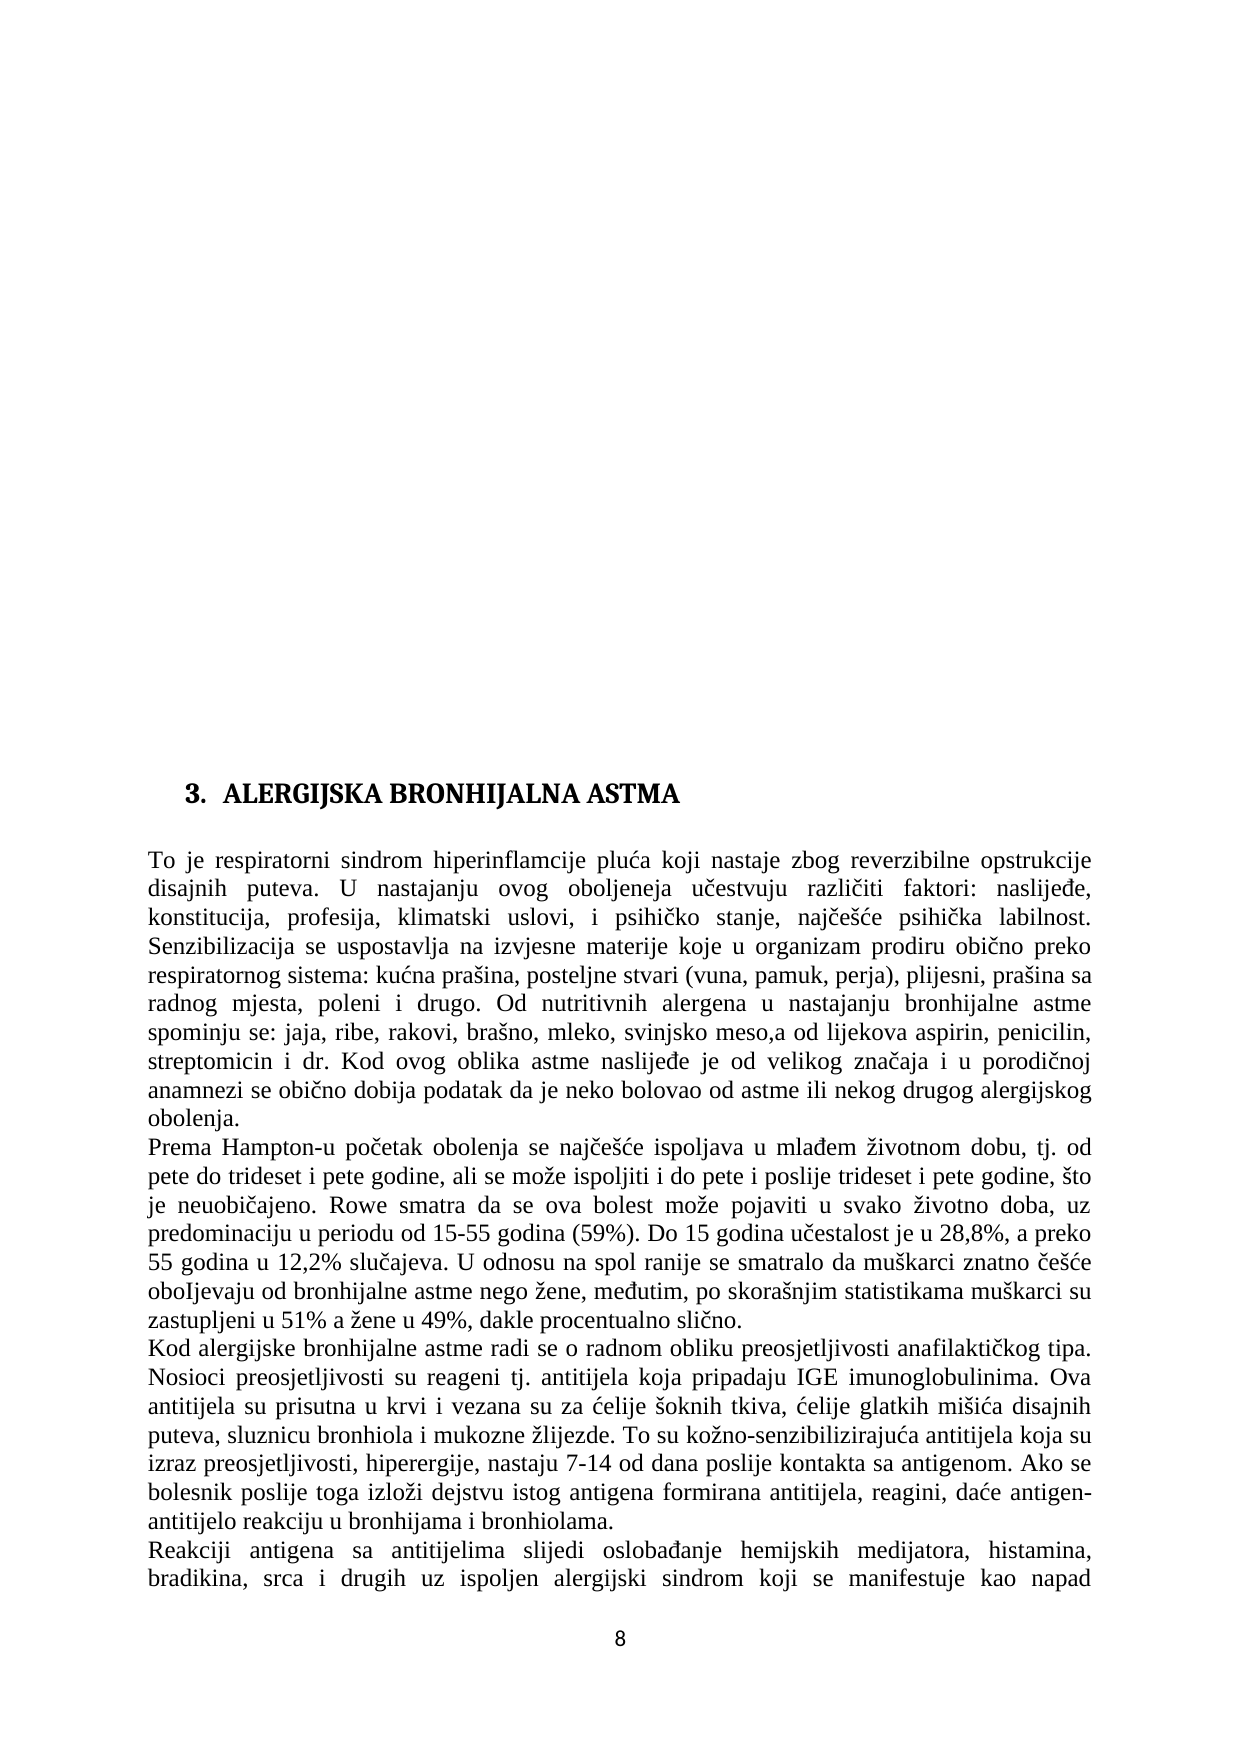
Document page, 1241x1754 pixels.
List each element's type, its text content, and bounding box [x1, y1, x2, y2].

subtitle ALERGIJSKA BRONHIJALNA ASTMA [185, 777, 1093, 811]
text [148, 1535, 1093, 1592]
text Prema Hampton-u početak obolenja se najčešće ispoljava u mlađem životnom dobu, tj. od pete do trideset i pete godine, ali se može ispoljiti i do pete i poslije trideset i pete godine, što je neuobičajeno. Rowe smatra da se ova bolest može pojaviti u svako životno doba, uz predominaciju u periodu od 15-55 godina (59%). Do 15 godina učestalost je u 28,8%, a preko 55 godina u 12,2% slučajeva. U odnosu na spol ranije se smatralo da muškarci znatno češće oboIjevaju od bronhijalne astme nego žene, međutim, po skorašnjim statistikama muškarci su zastupljeni u 51% a žene u 49%, dakle procentualno slično. [148, 1132, 1093, 1333]
text Kod alergijske bronhijalne astme radi se o radnom obliku preosjetljivosti anafilaktičkog tipa. Nosioci preosjetljivosti su reageni tj. antitijela koja pripadaju IGE imunoglobulinima. Ova antitijela su prisutna u krvi i vezana su za ćelije šoknih tkiva, ćelije glatkih mišića disajnih puteva, sluznicu bronhiola i mukozne žlijezde. To su kožno-senzibilizirajuća antitijela koja su izraz preosjetljivosti, hiperergije, nastaju 7-14 od dana poslije kontakta sa antigenom. Ako se bolesnik poslije toga izloži dejstvu istog antigena formirana antitijela, reagini, daće antigen-antitijelo reakciju u bronhijama i bronhiolama. [148, 1333, 1093, 1535]
